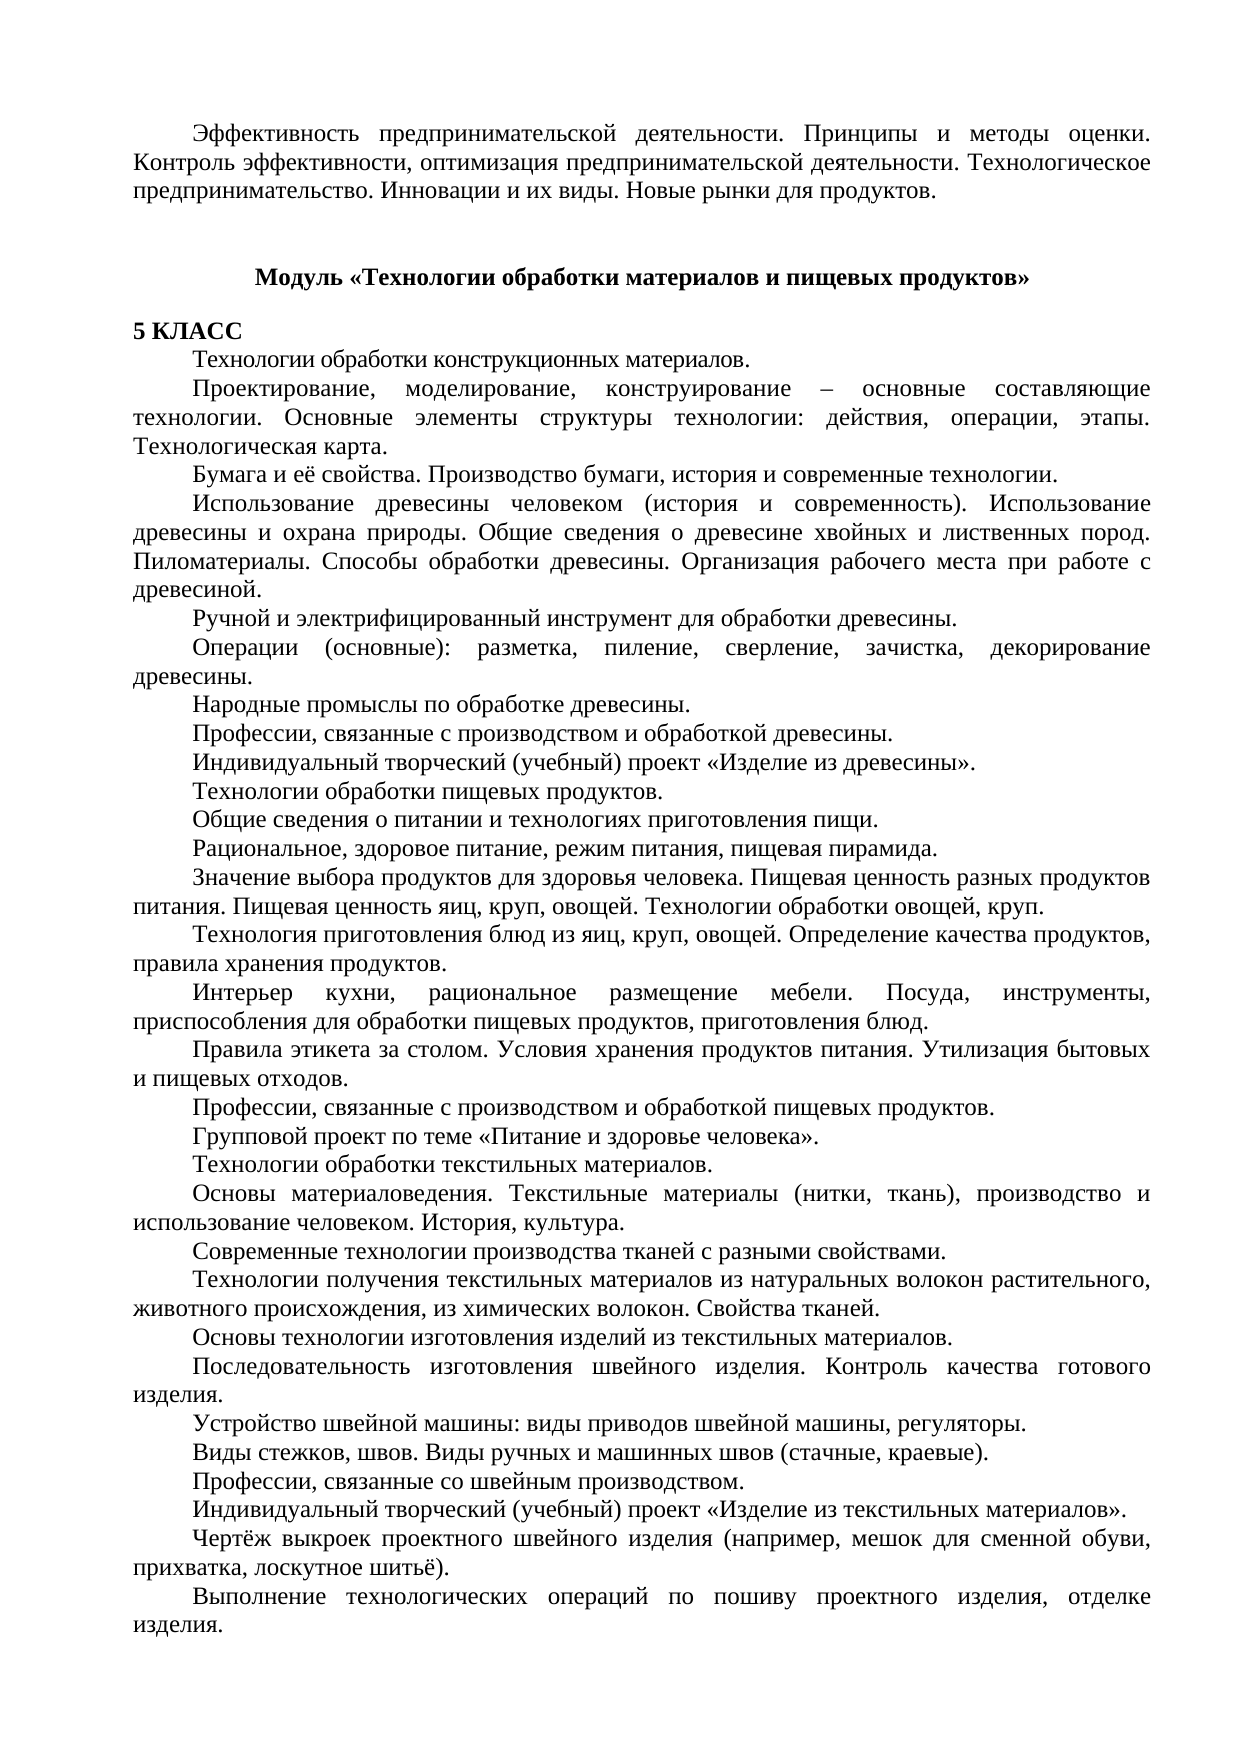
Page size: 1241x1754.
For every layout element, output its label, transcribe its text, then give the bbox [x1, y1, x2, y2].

text Индивидуальный творческий (учебный) проект «Изделие из древесины». [133, 747, 1152, 776]
text Виды стежков, швов. Виды ручных и машинных швов (стачные, краевые). [133, 1437, 1152, 1466]
text Правила этикета за столом. Условия хранения продуктов питания. Утилизация бытовых и пищевых отходов. [133, 1034, 1152, 1092]
text Технологии обработки текстильных материалов. [133, 1149, 1152, 1178]
text Значение выбора продуктов для здоровья человека. Пищевая ценность разных продуктов питания. Пищевая ценность яиц, круп, овощей. Технологии обработки овощей, круп. [133, 862, 1152, 919]
text Основы материаловедения. Текстильные материалы (нитки, ткань), производство и использование человеком. История, культура. [133, 1178, 1152, 1236]
text Бумага и её свойства. Производство бумаги, история и современные технологии. [133, 459, 1152, 488]
text Общие сведения о питании и технологиях приготовления пищи. [133, 804, 1152, 833]
text Народные промыслы по обработке древесины. [133, 689, 1152, 718]
text Групповой проект по теме «Питание и здоровье человека». [133, 1121, 1152, 1149]
text Технологии получения текстильных материалов из натуральных волокон растительного, животного происхождения, из химических волокон. Свойства тканей. [133, 1264, 1152, 1322]
text Чертёж выкроек проектного швейного изделия (например, мешок для сменной обуви, прихватка, лоскутное шитьё). [133, 1523, 1152, 1581]
text Современные технологии производства тканей с разными свойствами. [133, 1236, 1152, 1264]
text Ручной и электрифицированный инструмент для обработки древесины. [133, 603, 1152, 632]
text Модуль «Технологии обработки материалов и пищевых продуктов» [133, 262, 1152, 291]
text Профессии, связанные со швейным производством. [133, 1466, 1152, 1494]
text Профессии, связанные с производством и обработкой древесины. [133, 718, 1152, 747]
text Эффективность предпринимательской деятельности. Принципы и методы оценки. Контроль эффективности, оптимизация предпринимательской деятельности. Технологическое предпринимательство. Инновации и их виды. Новые рынки для продуктов. [133, 118, 1152, 204]
text Основы технологии изготовления изделий из текстильных материалов. [133, 1322, 1152, 1351]
text Устройство швейной машины: виды приводов швейной машины, регуляторы. [133, 1408, 1152, 1437]
text Проектирование, моделирование, конструирование – основные составляющие технологии. Основные элементы структуры технологии: действия, операции, этапы. Технологическая карта. [133, 373, 1152, 459]
text Выполнение технологических операций по пошиву проектного изделия, отделке изделия. [133, 1581, 1152, 1638]
text Индивидуальный творческий (учебный) проект «Изделие из текстильных материалов». [133, 1494, 1152, 1523]
text Использование древесины человеком (история и современность). Использование древесины и охрана природы. Общие сведения о древесине хвойных и лиственных пород. Пиломатериалы. Способы обработки древесины. Организация рабочего места при работе с древесиной. [133, 488, 1152, 603]
text Операции (основные): разметка, пиление, сверление, зачистка, декорирование древесины. [133, 632, 1152, 689]
text Интерьер кухни, рациональное размещение мебели. Посуда, инструменты, приспособления для обработки пищевых продуктов, приготовления блюд. [133, 977, 1152, 1034]
text Профессии, связанные с производством и обработкой пищевых продуктов. [133, 1092, 1152, 1121]
text Технологии обработки пищевых продуктов. [133, 776, 1152, 804]
text Технология приготовления блюд из яиц, круп, овощей. Определение качества продуктов, правила хранения продуктов. [133, 919, 1152, 977]
text Рациональное, здоровое питание, режим питания, пищевая пирамида. [133, 833, 1152, 862]
text Последовательность изготовления швейного изделия. Контроль качества готового изделия. [133, 1351, 1152, 1408]
text Технологии обработки конструкционных материалов. [133, 344, 1152, 373]
text 5 КЛАСС [133, 316, 1152, 344]
